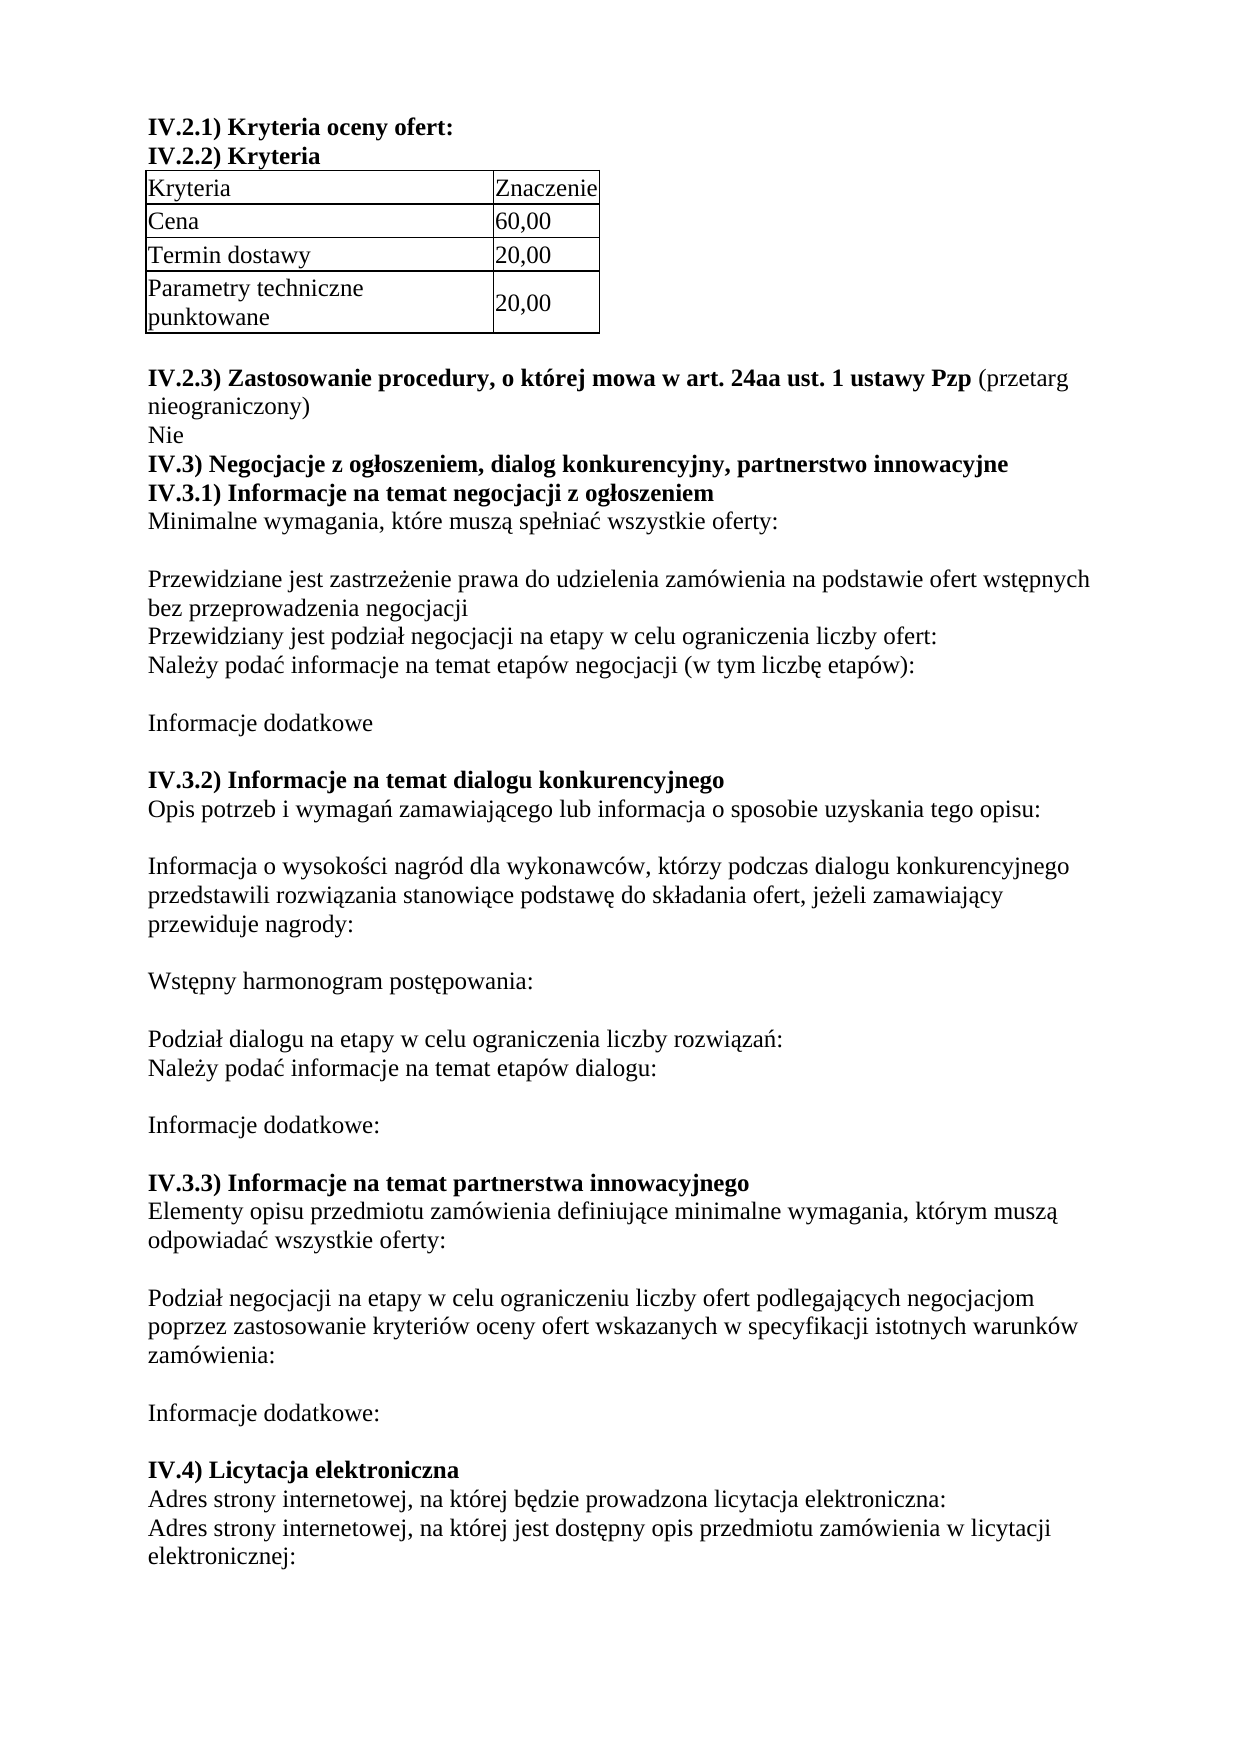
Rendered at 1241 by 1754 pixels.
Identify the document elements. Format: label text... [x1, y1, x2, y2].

text IV.2.3) Zastosowanie procedury, o której mowa w art. 24aa ust. 1 ustawy Pzp (przetarg nieograniczony) Nie IV.3) Negocjacje z ogłoszeniem, dialog konkurencyjny, partnerstwo innowacyjne IV.3.1) Informacje na temat negocjacji z ogłoszeniem Minimalne wymagania, które muszą spełniać wszystkie oferty: Przewidziane jest zastrzeżenie prawa do udzielenia zamówienia na podstawie ofert wstępnych bez przeprowadzenia negocjacji Przewidziany jest podział negocjacji na etapy w celu ograniczenia liczby ofert: Należy podać informacje na temat etapów negocjacji (w tym liczbę etapów): Informacje dodatkowe IV.3.2) Informacje na temat dialogu konkurencyjnego Opis potrzeb i wymagań zamawiającego lub informacja o sposobie uzyskania tego opisu: Informacja o wysokości nagród dla wykonawców, którzy podczas dialogu konkurencyjnego przedstawili rozwiązania stanowiące podstawę do składania ofert, jeżeli zamawiający przewiduje nagrody: Wstępny harmonogram postępowania: Podział dialogu na etapy w celu ograniczenia liczby rozwiązań: Należy podać informacje na temat etapów dialogu: Informacje dodatkowe: IV.3.3) Informacje na temat partnerstwa innowacyjnego Elementy opisu przedmiotu zamówienia definiujące minimalne wymagania, którym muszą odpowiadać wszystkie oferty: Podział negocjacji na etapy w celu ograniczeniu liczby ofert podlegających negocjacjom poprzez zastosowanie kryteriów oceny ofert wskazanych w specyfikacji istotnych warunków zamówienia: Informacje dodatkowe: IV.4) Licytacja elektroniczna Adres strony internetowej, na której będzie prowadzona licytacja elektroniczna: [148, 334, 1093, 1513]
text Adres strony internetowej, na której jest dostępny opis przedmiotu zamówienia w licytacji elektronicznej: [148, 1513, 1093, 1570]
table_header Kryteria [147, 171, 493, 203]
table_cell Cena [147, 205, 493, 237]
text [148, 112, 1093, 170]
table_cell 60,00 [494, 205, 599, 237]
table_cell 20,00 [494, 272, 599, 332]
table_cell Parametry techniczne punktowane [147, 272, 493, 332]
table_cell Termin dostawy [147, 238, 493, 270]
table_header Znaczenie [494, 171, 599, 203]
table_cell 20,00 [494, 238, 599, 270]
